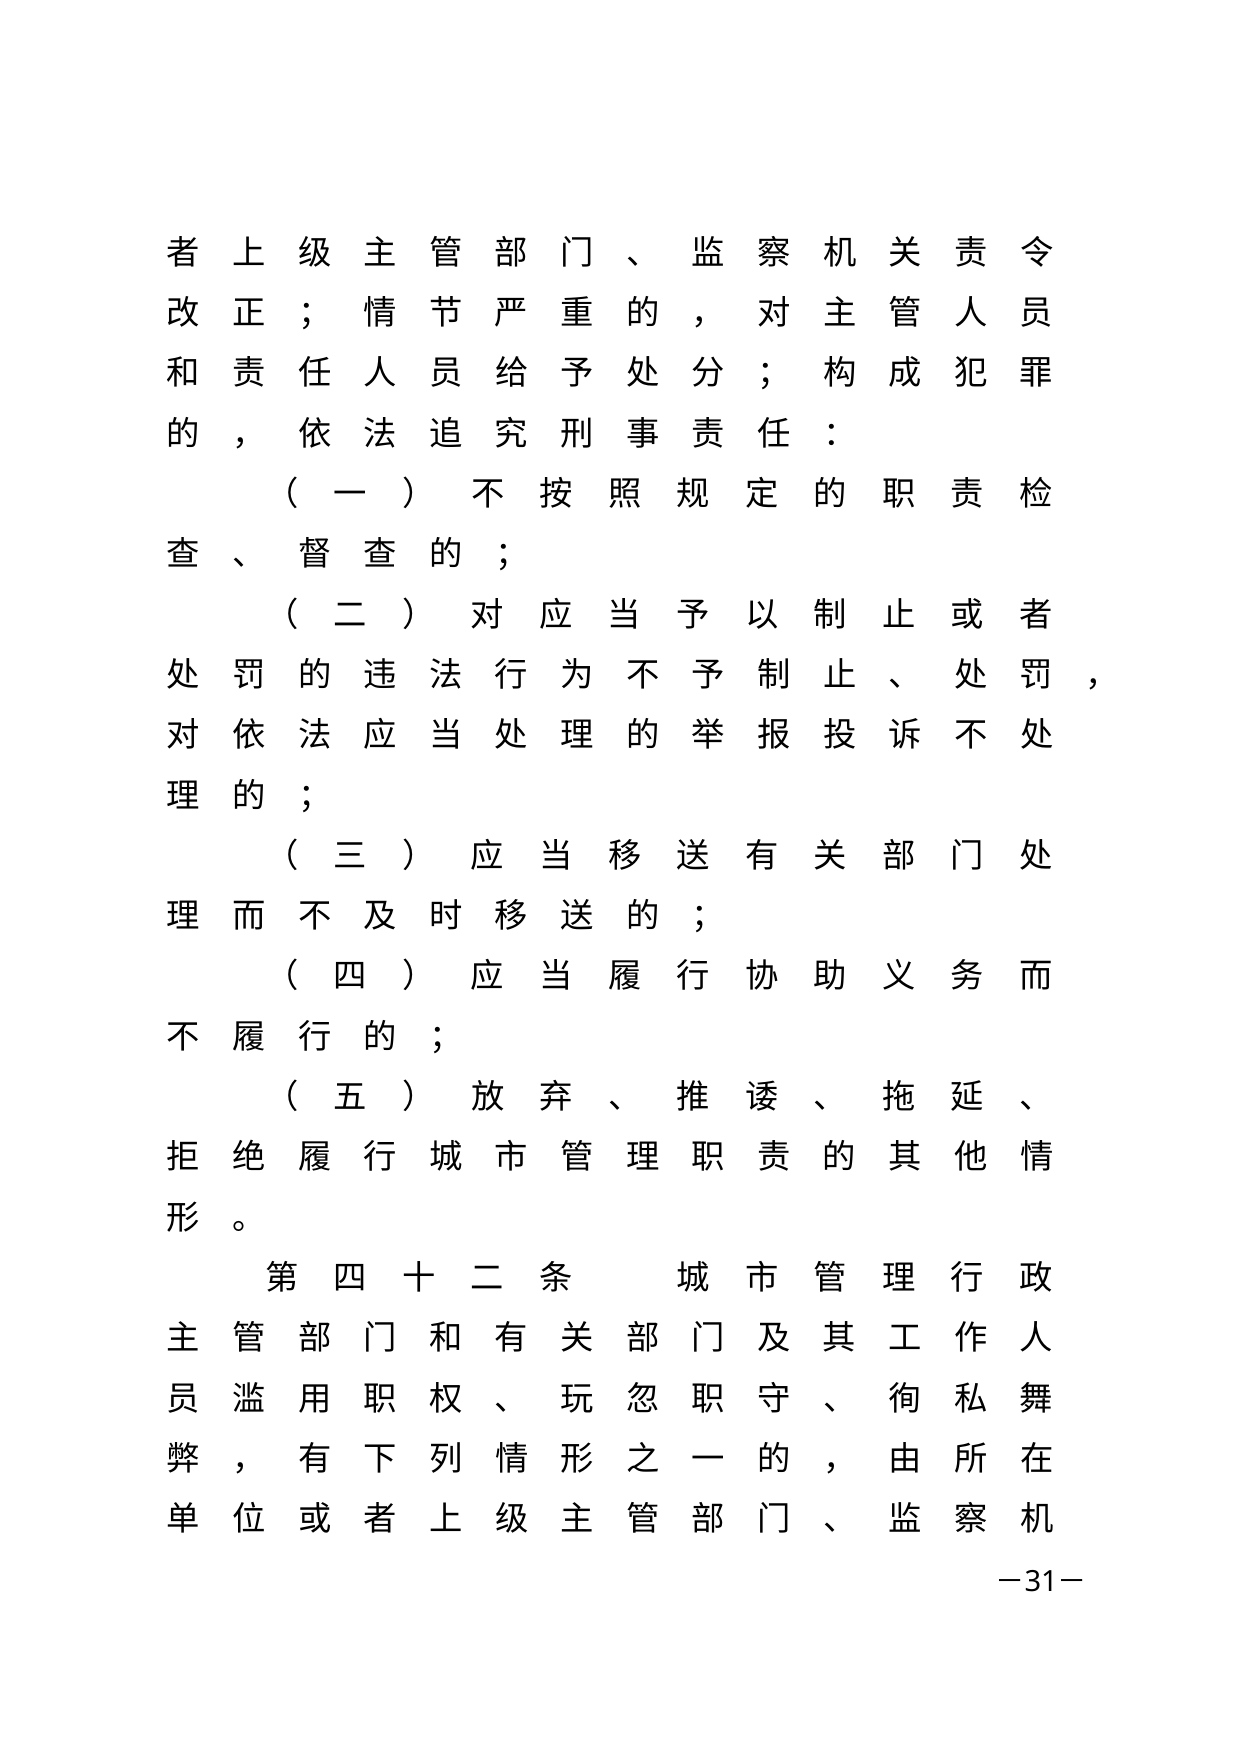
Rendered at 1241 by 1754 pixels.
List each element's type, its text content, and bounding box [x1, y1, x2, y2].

text （三）应当移送有关部门处理而不及时移送的； [167, 823, 1085, 943]
text 第四十一条 城市管理行政主管部门和有关部门、镇人民政府、街道办事处及其工作人员有下列情形之一的，由所在单位或者上级主管部门、监察机关责令改正；情节严重的，对主管人员和责任人员给予处分；构成犯罪的，依法追究刑事责任： [167, 219, 1085, 461]
text 第四十二条 城市管理行政主管部门和有关部门及其工作人员滥用职权、玩忽职守、徇私舞弊，有下列情形之一的，由所在单位或者上级主管部门、监察机关依法给予处分；构成犯罪的，依法追究刑事责任： [167, 1245, 1085, 1546]
text （一）不按照规定的职责检查、督查的； [167, 461, 1085, 581]
text （五）放弃、推诿、拖延、拒绝履行城市管理职责的其他情形。 [167, 1064, 1085, 1245]
text （二）对应当予以制止或者处罚的违法行为不予制止、处罚，对依法应当处理的举报投诉不处理的； [167, 581, 1085, 823]
text （四）应当履行协助义务而不履行的； [167, 943, 1085, 1064]
